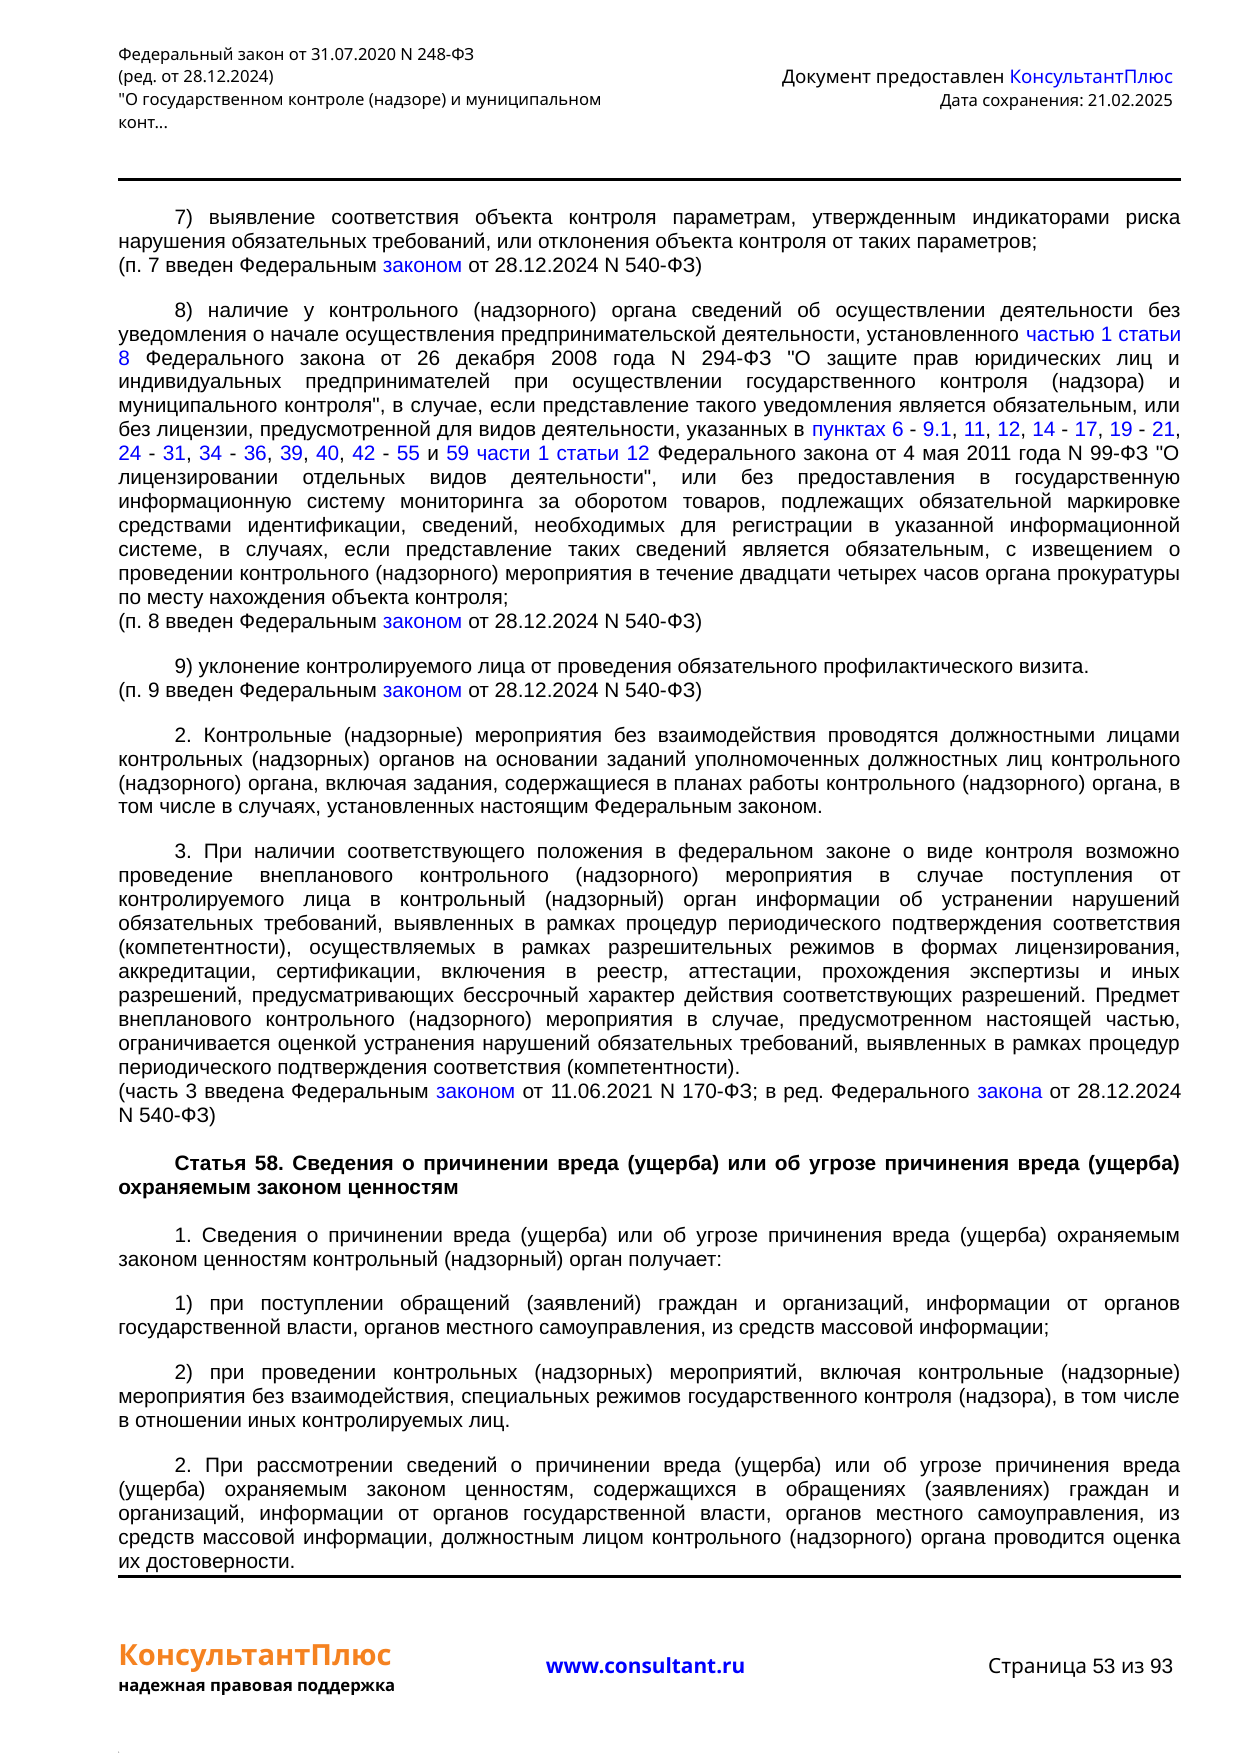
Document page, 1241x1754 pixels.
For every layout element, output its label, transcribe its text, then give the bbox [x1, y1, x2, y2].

text (п. 7 введен Федеральным законом от 28.12.2024 N 540-ФЗ) [118, 253, 1181, 277]
text 3. При наличии соответствующего положения в федеральном законе о виде контроля возможно проведение внепланового контрольного (надзорного) мероприятия в случае поступления от контролируемого лица в контрольный (надзорный) орган информации об устранении нарушений обязательных требований, выявленных в рамках процедур периодического подтверждения соответствия (компетентности), осуществляемых в рамках разрешительных режимов в формах лицензирования, аккредитации, сертификации, включения в реестр, аттестации, прохождения экспертизы и иных разрешений, предусматривающих бессрочный характер действия соответствующих разрешений. Предмет внепланового контрольного (надзорного) мероприятия в случае, предусмотренном настоящей частью, ограничивается оценкой устранения нарушений обязательных требований, выявленных в рамках процедур периодического подтверждения соответствия (компетентности). [118, 839, 1181, 1079]
text (п. 9 введен Федеральным законом от 28.12.2024 N 540-ФЗ) [118, 678, 1181, 702]
text 1) при поступлении обращений (заявлений) граждан и организаций, информации от органов государственной власти, органов местного самоуправления, из средств массовой информации; [118, 1291, 1181, 1339]
title Статья 58. Сведения о причинении вреда (ущерба) или об угрозе причинения вреда (ущерба) охраняемым законом ценностям [118, 1151, 1181, 1198]
text 9) уклонение контролируемого лица от проведения обязательного профилактического визита. [118, 654, 1181, 678]
text 2) при проведении контрольных (надзорных) мероприятий, включая контрольные (надзорные) мероприятия без взаимодействия, специальных режимов государственного контроля (надзора), в том числе в отношении иных контролируемых лиц. [118, 1360, 1181, 1432]
text 7) выявление соответствия объекта контроля параметрам, утвержденным индикаторами риска нарушения обязательных требований, или отклонения объекта контроля от таких параметров; [118, 205, 1181, 253]
text 2. Контрольные (надзорные) мероприятия без взаимодействия проводятся должностными лицами контрольных (надзорных) органов на основании заданий уполномоченных должностных лиц контрольного (надзорного) органа, включая задания, содержащиеся в планах работы контрольного (надзорного) органа, в том числе в случаях, установленных настоящим Федеральным законом. [118, 722, 1181, 818]
text (п. 8 введен Федеральным законом от 28.12.2024 N 540-ФЗ) [118, 609, 1181, 633]
text 8) наличие у контрольного (надзорного) органа сведений об осуществлении деятельности без уведомления о начале осуществления предпринимательской деятельности, установленного частью 1 статьи 8 Федерального закона от 26 декабря 2008 года N 294-ФЗ "О защите прав юридических лиц и индивидуальных предпринимателей при осуществлении государственного контроля (надзора) и муниципального контроля", в случае, если представление такого уведомления является обязательным, или без лицензии, предусмотренной для видов деятельности, указанных в пунктах 6 - 9.1, 11, 12, 14 - 17, 19 - 21, 24 - 31, 34 - 36, 39, 40, 42 - 55 и 59 части 1 статьи 12 Федерального закона от 4 мая 2011 года N 99-ФЗ "О лицензировании отдельных видов деятельности", или без предоставления в государственную информационную систему мониторинга за оборотом товаров, подлежащих обязательной маркировке средствами идентификации, сведений, необходимых для регистрации в указанной информационной системе, в случаях, если представление таких сведений является обязательным, с извещением о проведении контрольного (надзорного) мероприятия в течение двадцати четырех часов органа прокуратуры по месту нахождения объекта контроля; [118, 297, 1181, 609]
text 1. Сведения о причинении вреда (ущерба) или об угрозе причинения вреда (ущерба) охраняемым законом ценностям контрольный (надзорный) орган получает: [118, 1222, 1181, 1270]
text (часть 3 введена Федеральным законом от 11.06.2021 N 170-ФЗ; в ред. Федерального закона от 28.12.2024 N 540-ФЗ) [118, 1079, 1181, 1127]
text 2. При рассмотрении сведений о причинении вреда (ущерба) или об угрозе причинения вреда (ущерба) охраняемым законом ценностям, содержащихся в обращениях (заявлениях) граждан и организаций, информации от органов государственной власти, органов местного самоуправления, из средств массовой информации, должностным лицом контрольного (надзорного) органа проводится оценка их достоверности. [118, 1453, 1181, 1572]
